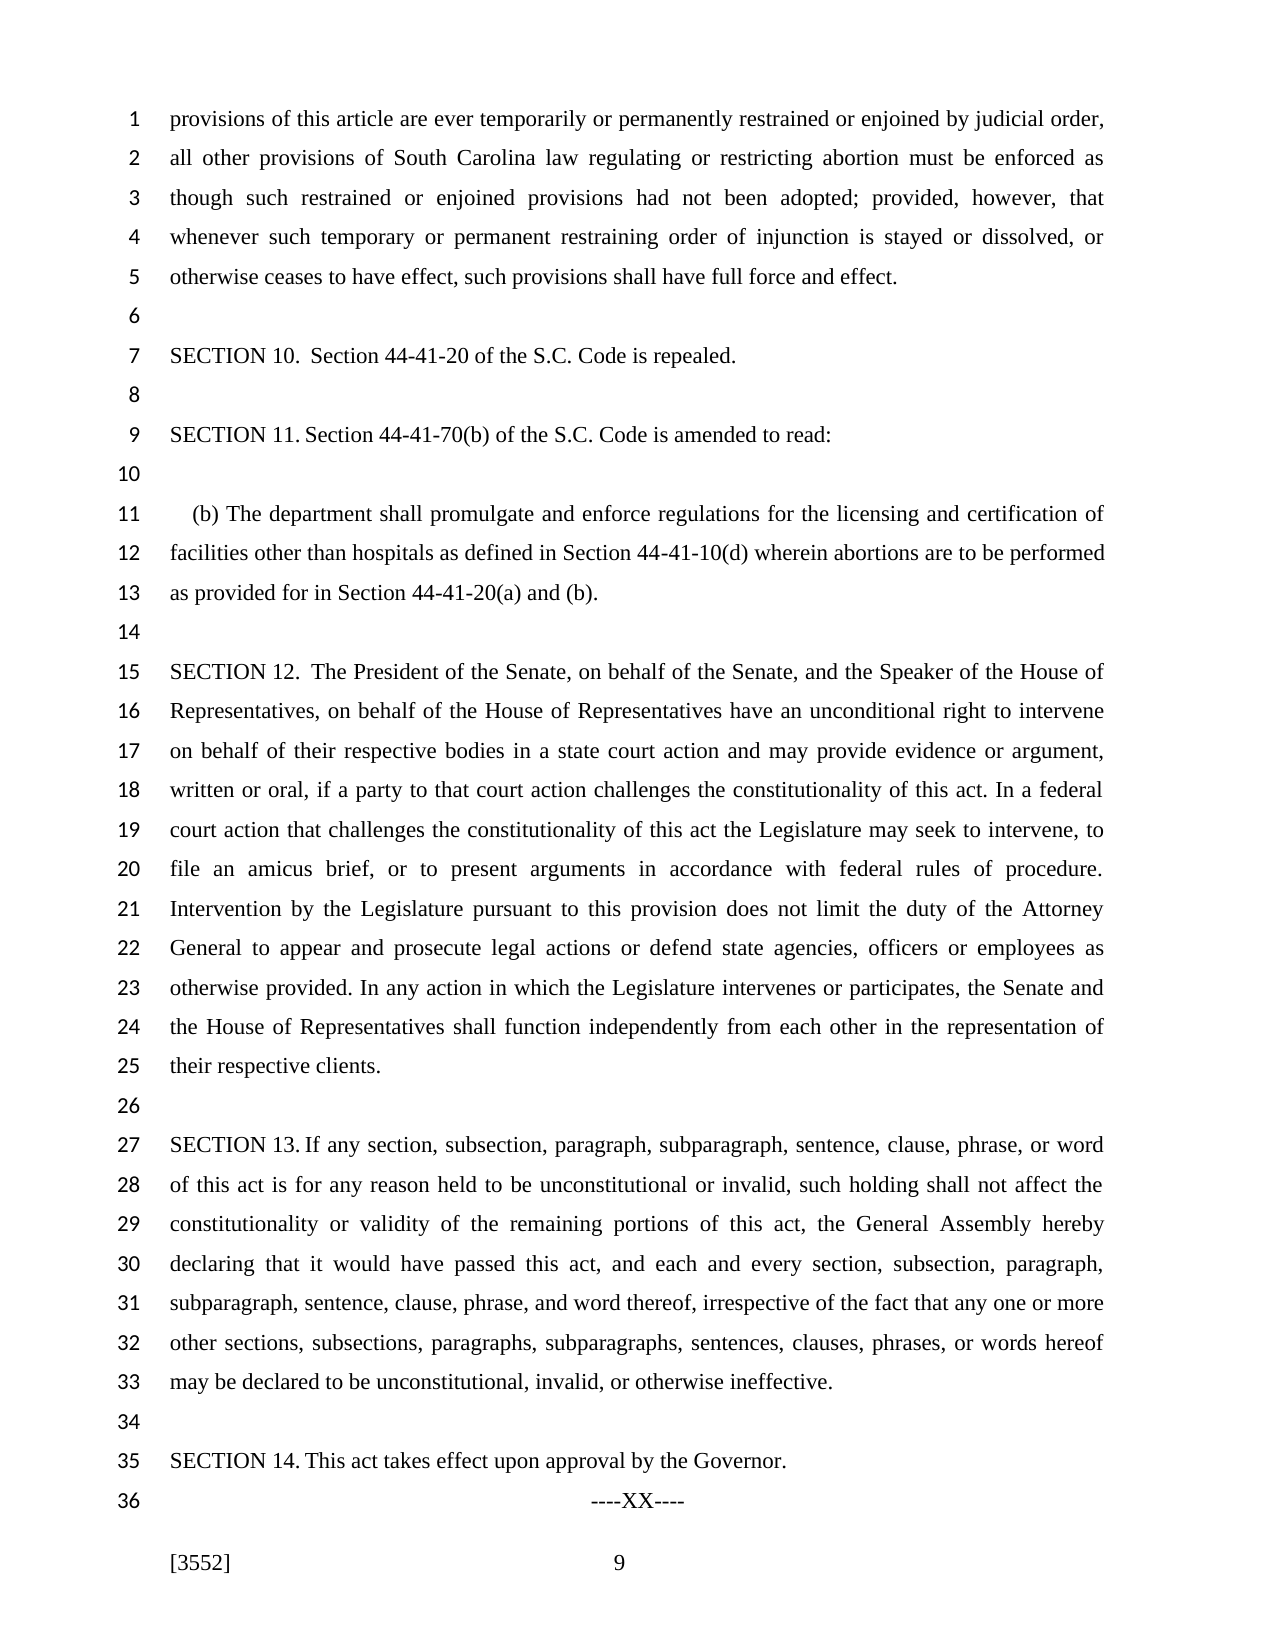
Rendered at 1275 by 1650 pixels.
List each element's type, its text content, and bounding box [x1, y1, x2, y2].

text ----XX---- [169, 1487, 1106, 1513]
text SECTION 12. The President of the Senate, on behalf of the Senate, and the Speaker of the House of Representatives, on behalf of the House of Representatives have an unconditional right to intervene on behalf of their respective bodies in a state court action and may provide evidence or argument, written or oral, if a party to that court action challenges the constitutionality of this act. In a federal court action that challenges the constitutionality of this act the Legislature may seek to intervene, to file an amicus brief, or to present arguments in accordance with federal rules of procedure. Intervention by the Legislature pursuant to this provision does not limit the duty of the Attorney General to appear and prosecute legal actions or defend state agencies, officers or employees as otherwise provided. In any action in which the Legislature intervenes or participates, the Senate and the House of Representatives shall function independently from each other in the representation of their respective clients. [169, 658, 1106, 1079]
text SECTION 14. This act takes effect upon approval by the Governor. [169, 1447, 1106, 1474]
text SECTION 10. Section 44‑41‑20 of the S.C. Code is repealed. [169, 342, 1106, 368]
text SECTION 13. If any section, subsection, paragraph, subparagraph, sentence, clause, phrase, or word of this act is for any reason held to be unconstitutional or invalid, such holding shall not affect the constitutionality or validity of the remaining portions of this act, the General Assembly hereby declaring that it would have passed this act, and each and every section, subsection, paragraph, subparagraph, sentence, clause, phrase, and word thereof, irrespective of the fact that any one or more other sections, subsections, paragraphs, subparagraphs, sentences, clauses, phrases, or words hereof may be declared to be unconstitutional, invalid, or otherwise ineffective. [169, 1131, 1106, 1395]
text SECTION 11. Section 44‑41‑70(b) of the S.C. Code is amended to read: [169, 421, 1106, 447]
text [169, 105, 1106, 289]
text (b) The department shall promulgate and enforce regulations for the licensing and certification of facilities other than hospitals as defined in Section 44‑41‑10(d) wherein abortions are to be performed as provided for in Section 44‑41‑20(a) and (b). [169, 500, 1106, 605]
